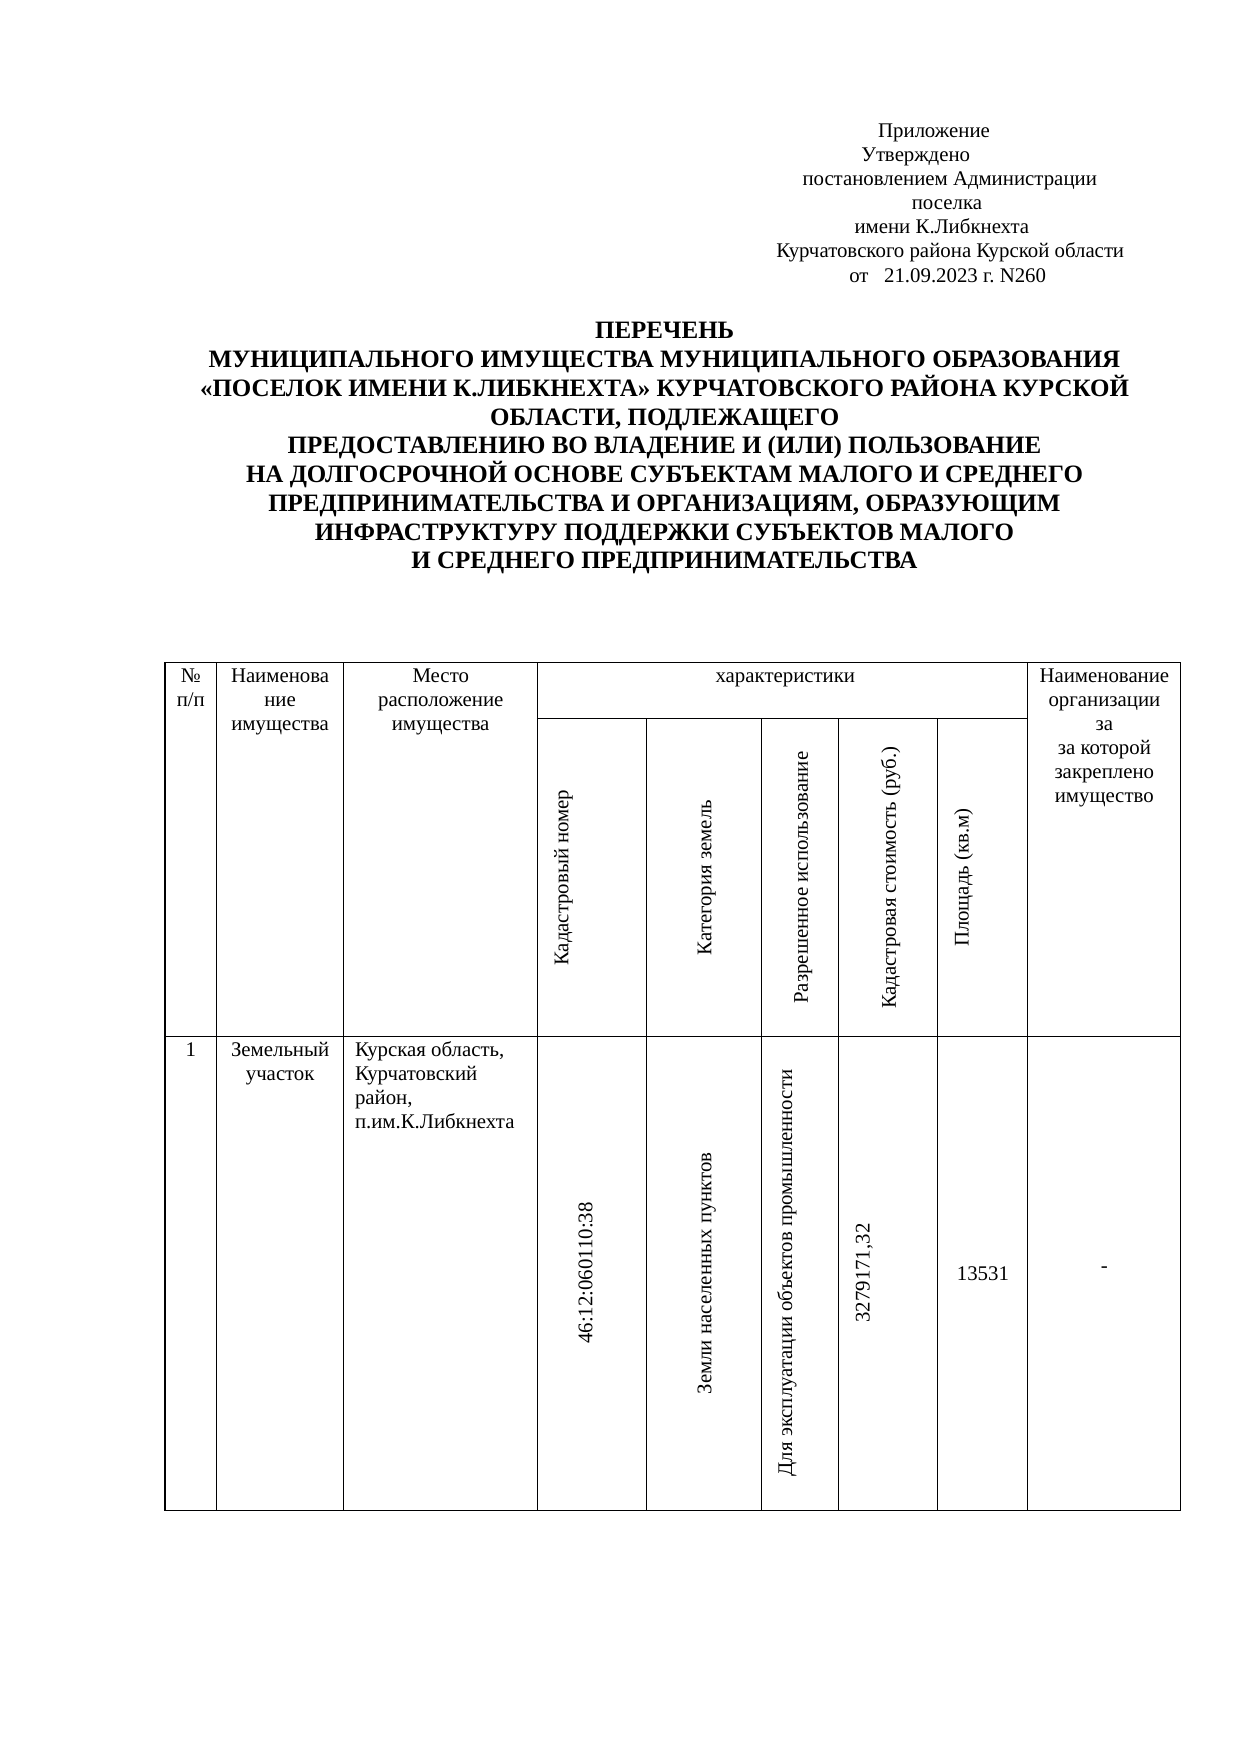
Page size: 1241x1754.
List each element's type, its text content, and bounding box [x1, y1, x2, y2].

table_cell Кадастровый номер [538, 719, 646, 1036]
text постановлением Администрации [177, 166, 1152, 190]
title ИНФРАСТРУКТУРУ ПОДДЕРЖКИ СУБЪЕКТОВ МАЛОГО [177, 517, 1152, 545]
text Утверждено [177, 142, 1152, 166]
table_cell Для эксплуатации объектов промышленности [762, 1037, 838, 1509]
table_cell 46:12:060110:38 [538, 1037, 646, 1509]
table_header Наименование имущества [217, 663, 343, 1036]
table_cell Земельный участок [217, 1037, 343, 1509]
title МУНИЦИПАЛЬНОГО ИМУЩЕСТВА МУНИЦИПАЛЬНОГО ОБРАЗОВАНИЯ «ПОСЕЛОК ИМЕНИ К.ЛИБКНЕХТА» КУРЧАТОВСКОГО РАЙОНА КУРСКОЙ ОБЛАСТИ, ПОДЛЕЖАЩЕГО [177, 344, 1152, 430]
table_header Наименование организации за за которой закреплено имущество [1028, 663, 1180, 1036]
title ПРЕДОСТАВЛЕНИЮ ВО ВЛАДЕНИЕ И (ИЛИ) ПОЛЬЗОВАНИЕ [177, 430, 1152, 459]
table_header характеристики [538, 663, 1027, 718]
table_cell - [1028, 1037, 1180, 1509]
title И СРЕДНЕГО ПРЕДПРИНИМАТЕЛЬСТВА [177, 545, 1152, 574]
table_cell 3279171,32 3279171,32 [839, 1037, 937, 1509]
title ПЕРЕЧЕНЬ [177, 315, 1152, 344]
text от 21.09.2023 г. N260 [177, 262, 1152, 287]
text имени К.Либкнехта [177, 214, 1152, 238]
table_cell Курская область, Курчатовский район, п.им.К.Либкнехта [344, 1037, 537, 1509]
table_cell Площадь (кв.м) [938, 719, 1027, 1036]
table_header № п/п [166, 663, 216, 1036]
table_cell Кадастровая стоимость (руб.) [839, 719, 937, 1036]
table_cell Разрешенное использование [762, 719, 838, 1036]
table_cell 13531 [938, 1037, 1027, 1509]
table_cell Земли населенных пунктов [647, 1037, 761, 1509]
table_header Место расположение имущества [344, 663, 537, 1036]
table_cell Категория земель [647, 719, 761, 1036]
title НА ДОЛГОСРОЧНОЙ ОСНОВЕ СУБЪЕКТАМ МАЛОГО И СРЕДНЕГО [177, 459, 1152, 488]
text поселка [177, 190, 1152, 214]
text Приложение [177, 118, 1152, 142]
title ПРЕДПРИНИМАТЕЛЬСТВА И ОРГАНИЗАЦИЯМ, ОБРАЗУЮЩИМ [177, 488, 1152, 517]
text Курчатовского района Курской области [177, 238, 1152, 262]
table_cell 1 [166, 1037, 216, 1509]
